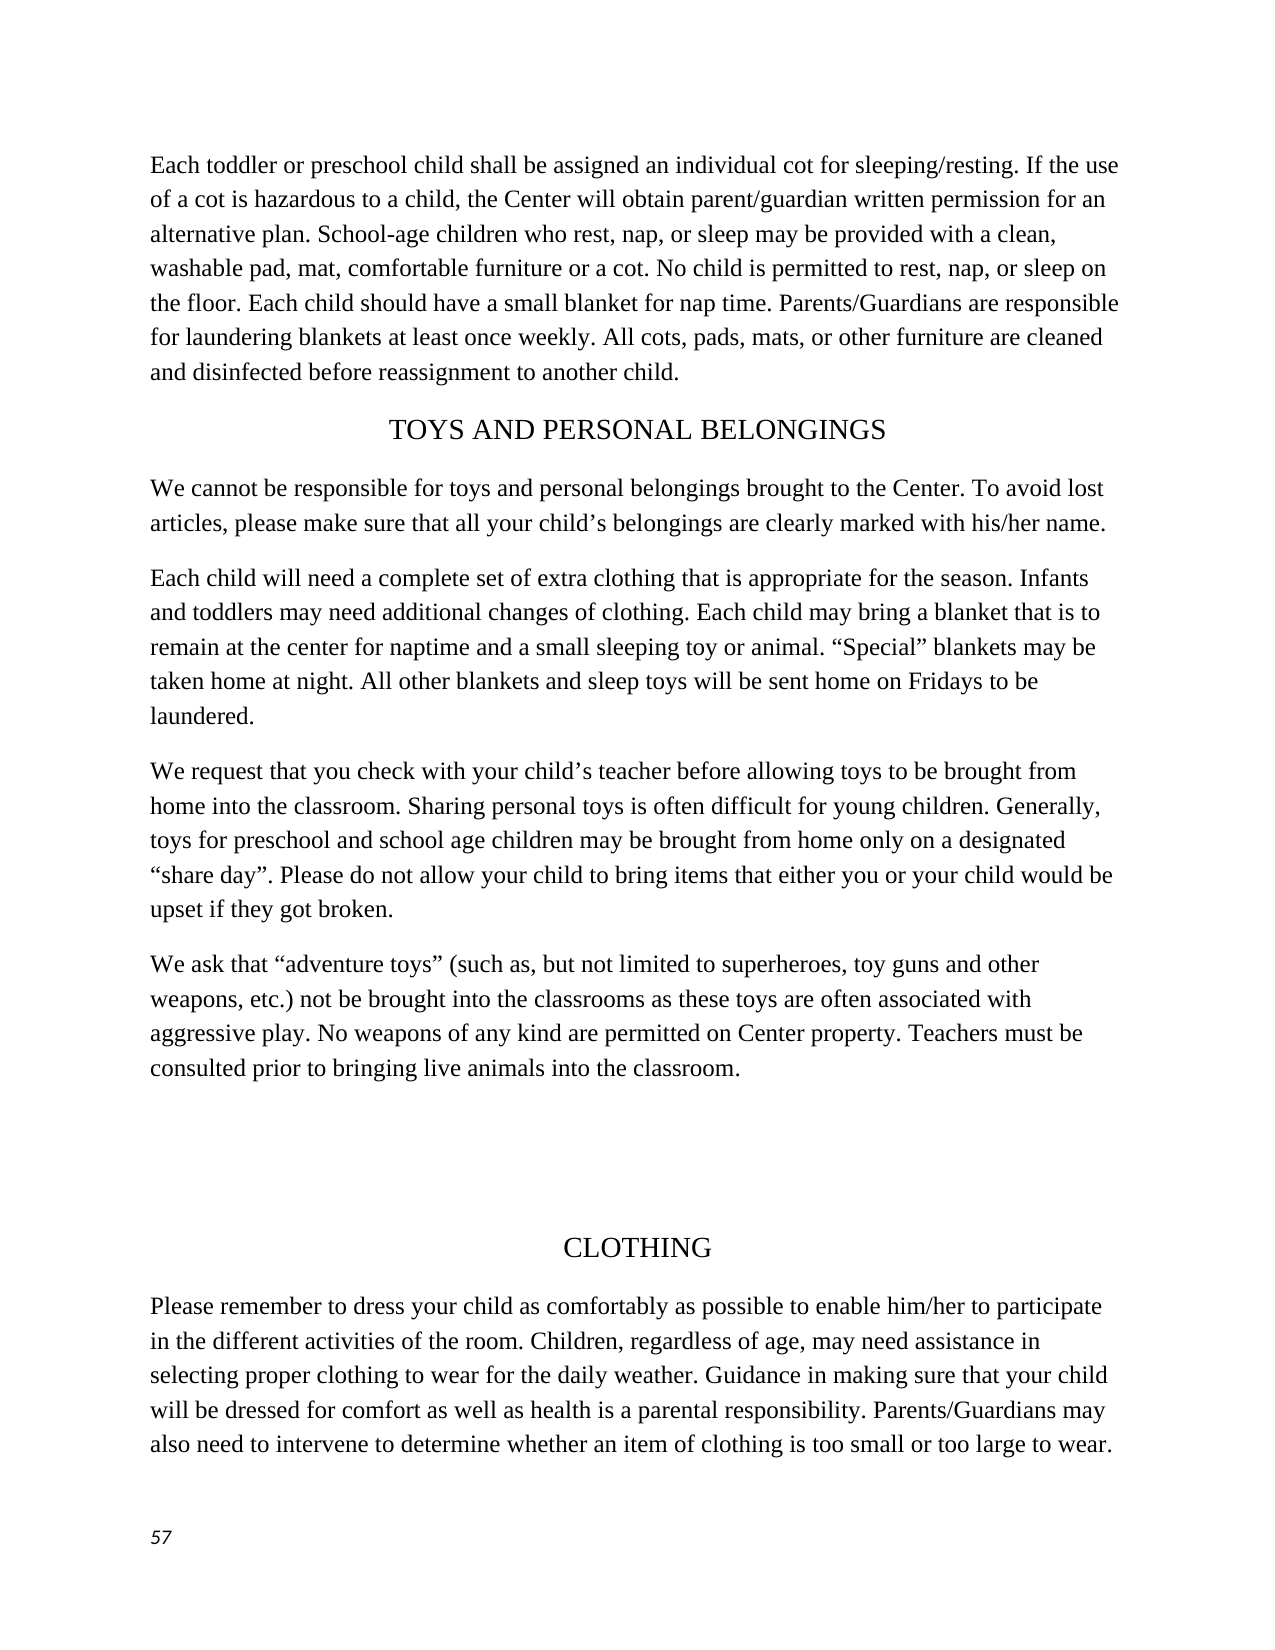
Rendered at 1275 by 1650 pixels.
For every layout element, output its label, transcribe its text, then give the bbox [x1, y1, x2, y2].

text We request that you check with your child’s teacher before allowing toys to be brought from home into the classroom. Sharing personal toys is often difficult for young children. Generally, toys for preschool and school age children may be brought from home only on a designated “share day”. Please do not allow your child to bring items that either you or your child would be upset if they got broken. [150, 756, 1125, 923]
text Each child will need a complete set of extra clothing that is appropriate for the season. Infants and toddlers may need additional changes of clothing. Each child may bring a blanket that is to remain at the center for naptime and a small sleeping toy or animal. “Special” blankets may be taken home at night. All other blankets and sleep toys will be sent home on Fridays to be laundered. [150, 563, 1125, 730]
text Each toddler or preschool child shall be assigned an individual cot for sleeping/resting. If the use of a cot is hazardous to a child, the Center will obtain parent/guardian written permission for an alternative plan. School-age children who rest, nap, or sleep may be provided with a clean, washable pad, mat, comfortable furniture or a cot. No child is permitted to rest, nap, or sleep on the floor. Each child should have a small blanket for nap time. Parents/Guardians are responsible for laundering blankets at least once weekly. All cots, pads, mats, or other furniture are cleaned and disinfected before reassignment to another child. [150, 150, 1125, 386]
text CLOTHING [150, 1230, 1125, 1264]
text We cannot be responsible for toys and personal belongings brought to the Center. To avoid lost articles, please make sure that all your child’s belongings are clearly marked with his/her name. [150, 473, 1125, 536]
text TOYS AND PERSONAL BELONGINGS [150, 412, 1125, 446]
text We ask that “adventure toys” (such as, but not limited to superheroes, toy guns and other weapons, etc.) not be brought into the classrooms as these toys are often associated with aggressive play. No weapons of any kind are permitted on Center property. Teachers must be consulted prior to bringing live animals into the classroom. [150, 949, 1125, 1082]
text Please remember to dress your child as comfortably as possible to enable him/her to participate in the different activities of the room. Children, regardless of age, may need assistance in selecting proper clothing to wear for the daily weather. Guidance in making sure that your child will be dressed for comfort as well as health is a parental responsibility. Parents/Guardians may also need to intervene to determine whether an item of clothing is too small or too large to wear. [150, 1291, 1125, 1458]
